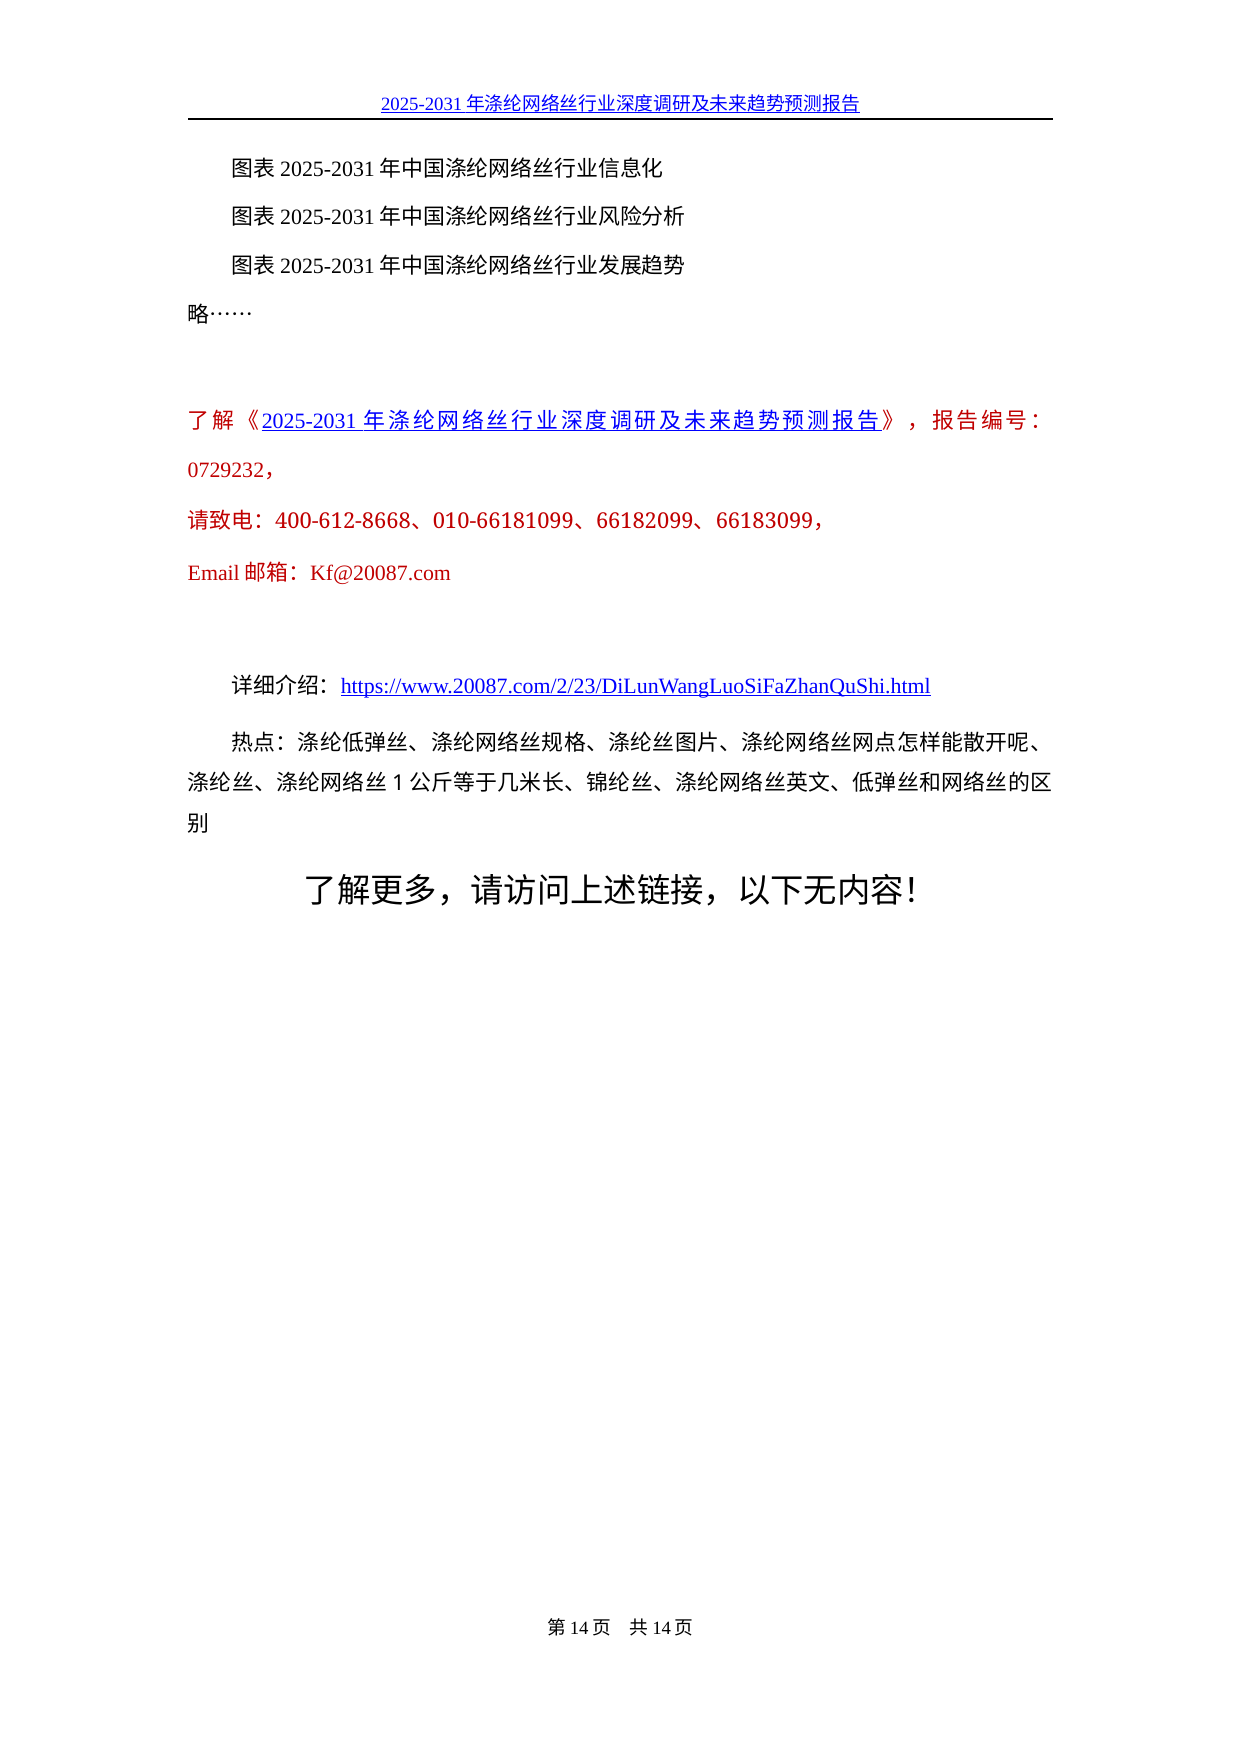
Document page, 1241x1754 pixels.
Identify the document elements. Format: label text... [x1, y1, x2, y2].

text 详细介绍：https://www.20087.com/2/23/DiLunWangLuoSiFaZhanQuShi.html [187, 668, 1053, 700]
text 了解《2025-2031年涤纶网络丝行业深度调研及未来趋势预测报告》，报告编号：0729232， [187, 403, 1053, 484]
text Email邮箱：Kf@20087.com [187, 555, 1053, 587]
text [187, 150, 1053, 329]
title 了解更多，请访问上述链接，以下无内容！ [187, 856, 1053, 921]
text 请致电：400-612-8668、010-66181099、66182099、66183099， [187, 503, 1053, 536]
text 热点：涤纶低弹丝、涤纶网络丝规格、涤纶丝图片、涤纶网络丝网点怎样能散开呢、涤纶丝、涤纶网络丝1公斤等于几米长、锦纶丝、涤纶网络丝英文、低弹丝和网络丝的区别 [187, 724, 1053, 838]
